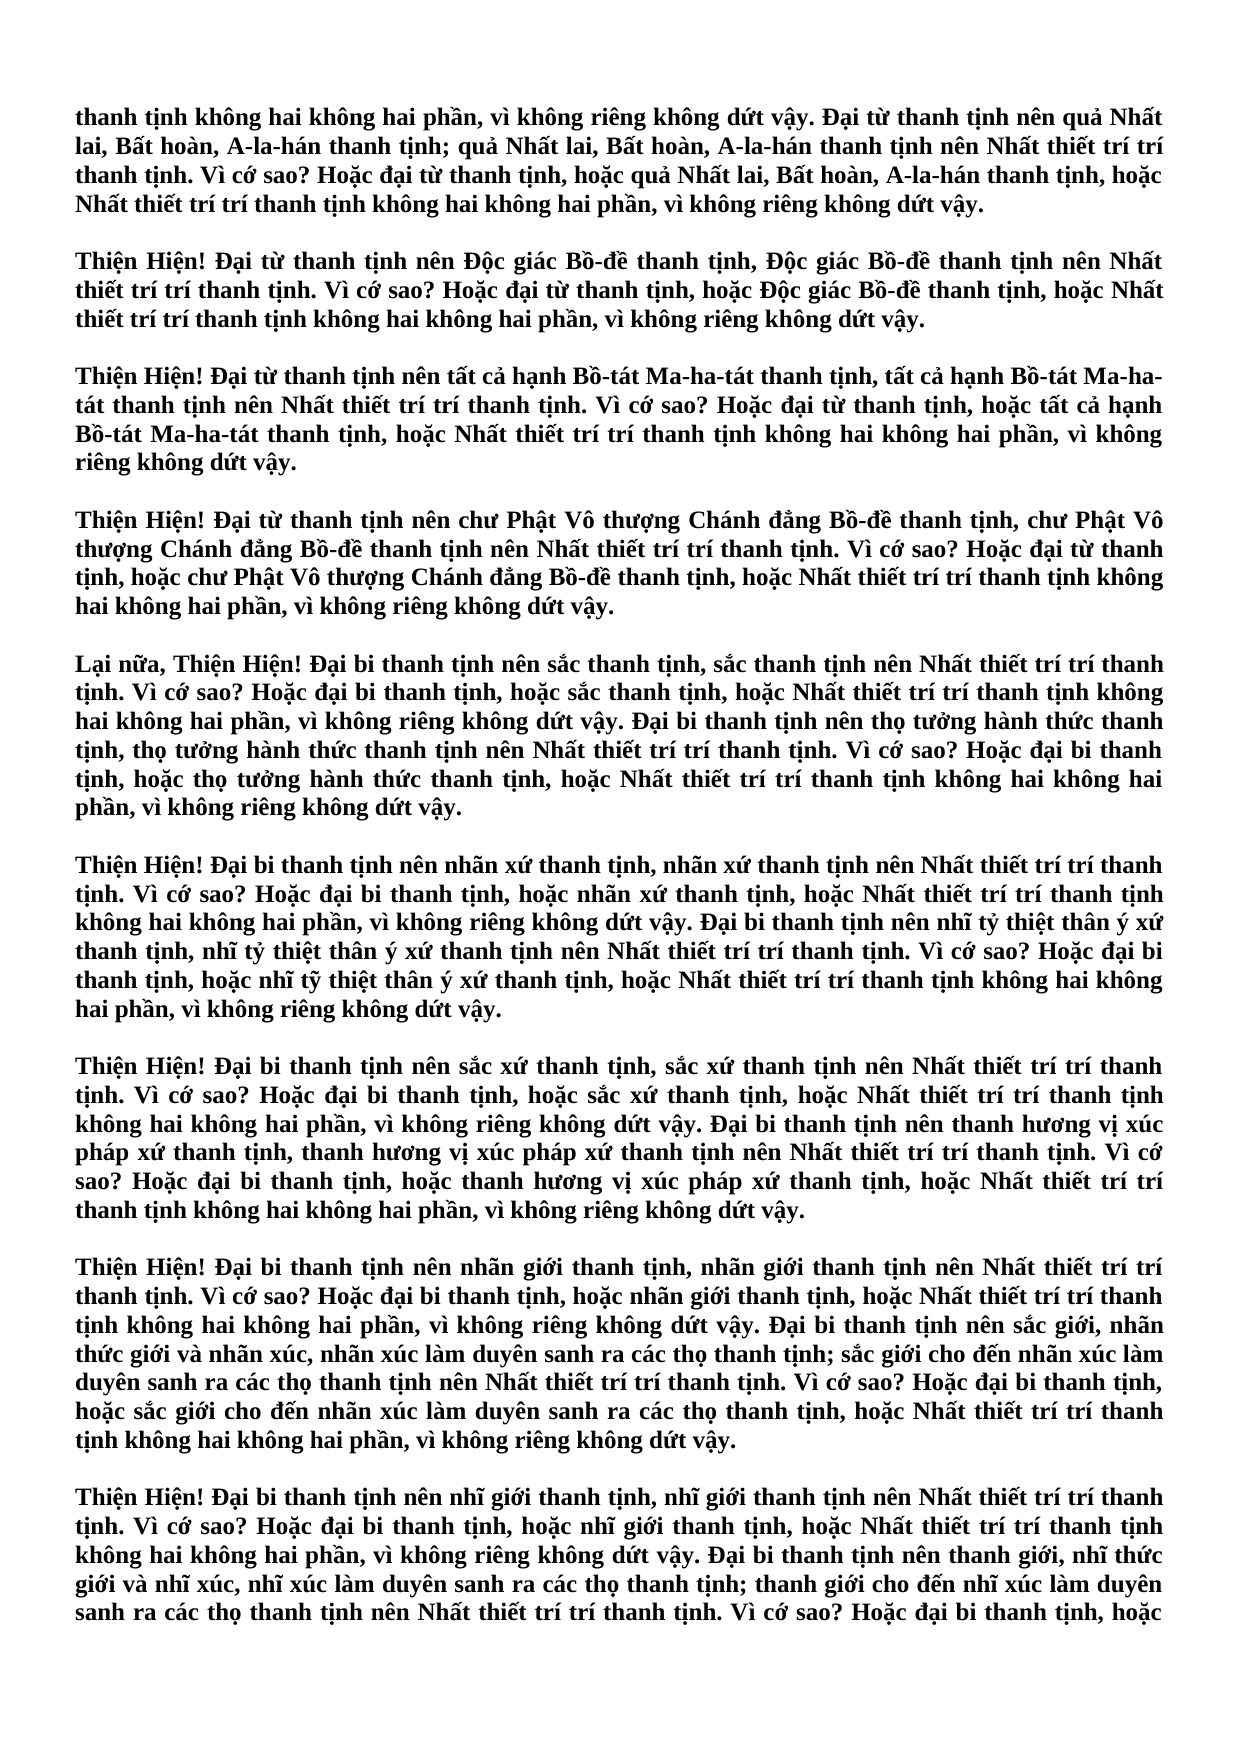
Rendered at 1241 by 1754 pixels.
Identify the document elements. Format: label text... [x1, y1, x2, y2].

text Thiện Hiện! Đại từ thanh tịnh nên Độc giác Bồ-đề thanh tịnh, Độc giác Bồ-đề thanh tịnh nên Nhất thiết trí trí thanh tịnh. Vì cớ sao? Hoặc đại từ thanh tịnh, hoặc Độc giác Bồ-đề thanh tịnh, hoặc Nhất thiết trí trí thanh tịnh không hai không hai phần, vì không riêng không dứt vậy. [75, 246, 1165, 332]
text Thiện Hiện! Đại từ thanh tịnh nên chư Phật Vô thượng Chánh đẳng Bồ-đề thanh tịnh, chư Phật Vô thượng Chánh đẳng Bồ-đề thanh tịnh nên Nhất thiết trí trí thanh tịnh. Vì cớ sao? Hoặc đại từ thanh tịnh, hoặc chư Phật Vô thượng Chánh đẳng Bồ-đề thanh tịnh, hoặc Nhất thiết trí trí thanh tịnh không hai không hai phần, vì không riêng không dứt vậy. [75, 505, 1165, 620]
text Lại nữa, Thiện Hiện! Đại bi thanh tịnh nên sắc thanh tịnh, sắc thanh tịnh nên Nhất thiết trí trí thanh tịnh. Vì cớ sao? Hoặc đại bi thanh tịnh, hoặc sắc thanh tịnh, hoặc Nhất thiết trí trí thanh tịnh không hai không hai phần, vì không riêng không dứt vậy. Đại bi thanh tịnh nên thọ tưởng hành thức thanh tịnh, thọ tưởng hành thức thanh tịnh nên Nhất thiết trí trí thanh tịnh. Vì cớ sao? Hoặc đại bi thanh tịnh, hoặc thọ tưởng hành thức thanh tịnh, hoặc Nhất thiết trí trí thanh tịnh không hai không hai phần, vì không riêng không dứt vậy. [75, 649, 1165, 821]
text Thiện Hiện! Đại bi thanh tịnh nên nhãn giới thanh tịnh, nhãn giới thanh tịnh nên Nhất thiết trí trí thanh tịnh. Vì cớ sao? Hoặc đại bi thanh tịnh, hoặc nhãn giới thanh tịnh, hoặc Nhất thiết trí trí thanh tịnh không hai không hai phần, vì không riêng không dứt vậy. Đại bi thanh tịnh nên sắc giới, nhãn thức giới và nhãn xúc, nhãn xúc làm duyên sanh ra các thọ thanh tịnh; sắc giới cho đến nhãn xúc làm duyên sanh ra các thọ thanh tịnh nên Nhất thiết trí trí thanh tịnh. Vì cớ sao? Hoặc đại bi thanh tịnh, hoặc sắc giới cho đến nhãn xúc làm duyên sanh ra các thọ thanh tịnh, hoặc Nhất thiết trí trí thanh tịnh không hai không hai phần, vì không riêng không dứt vậy. [75, 1252, 1165, 1454]
text Thiện Hiện! Đại bi thanh tịnh nên nhãn xứ thanh tịnh, nhãn xứ thanh tịnh nên Nhất thiết trí trí thanh tịnh. Vì cớ sao? Hoặc đại bi thanh tịnh, hoặc nhãn xứ thanh tịnh, hoặc Nhất thiết trí trí thanh tịnh không hai không hai phần, vì không riêng không dứt vậy. Đại bi thanh tịnh nên nhĩ tỷ thiệt thân ý xứ thanh tịnh, nhĩ tỷ thiệt thân ý xứ thanh tịnh nên Nhất thiết trí trí thanh tịnh. Vì cớ sao? Hoặc đại bi thanh tịnh, hoặc nhĩ tỹ thiệt thân ý xứ thanh tịnh, hoặc Nhất thiết trí trí thanh tịnh không hai không hai phần, vì không riêng không dứt vậy. [75, 850, 1165, 1022]
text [75, 1482, 1165, 1626]
text Thiện Hiện! Đại bi thanh tịnh nên sắc xứ thanh tịnh, sắc xứ thanh tịnh nên Nhất thiết trí trí thanh tịnh. Vì cớ sao? Hoặc đại bi thanh tịnh, hoặc sắc xứ thanh tịnh, hoặc Nhất thiết trí trí thanh tịnh không hai không hai phần, vì không riêng không dứt vậy. Đại bi thanh tịnh nên thanh hương vị xúc pháp xứ thanh tịnh, thanh hương vị xúc pháp xứ thanh tịnh nên Nhất thiết trí trí thanh tịnh. Vì cớ sao? Hoặc đại bi thanh tịnh, hoặc thanh hương vị xúc pháp xứ thanh tịnh, hoặc Nhất thiết trí trí thanh tịnh không hai không hai phần, vì không riêng không dứt vậy. [75, 1051, 1165, 1224]
text Thiện Hiện! Đại từ thanh tịnh nên tất cả hạnh Bồ-tát Ma-ha-tát thanh tịnh, tất cả hạnh Bồ-tát Ma-ha-tát thanh tịnh nên Nhất thiết trí trí thanh tịnh. Vì cớ sao? Hoặc đại từ thanh tịnh, hoặc tất cả hạnh Bồ-tát Ma-ha-tát thanh tịnh, hoặc Nhất thiết trí trí thanh tịnh không hai không hai phần, vì không riêng không dứt vậy. [75, 361, 1165, 476]
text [75, 102, 1165, 217]
